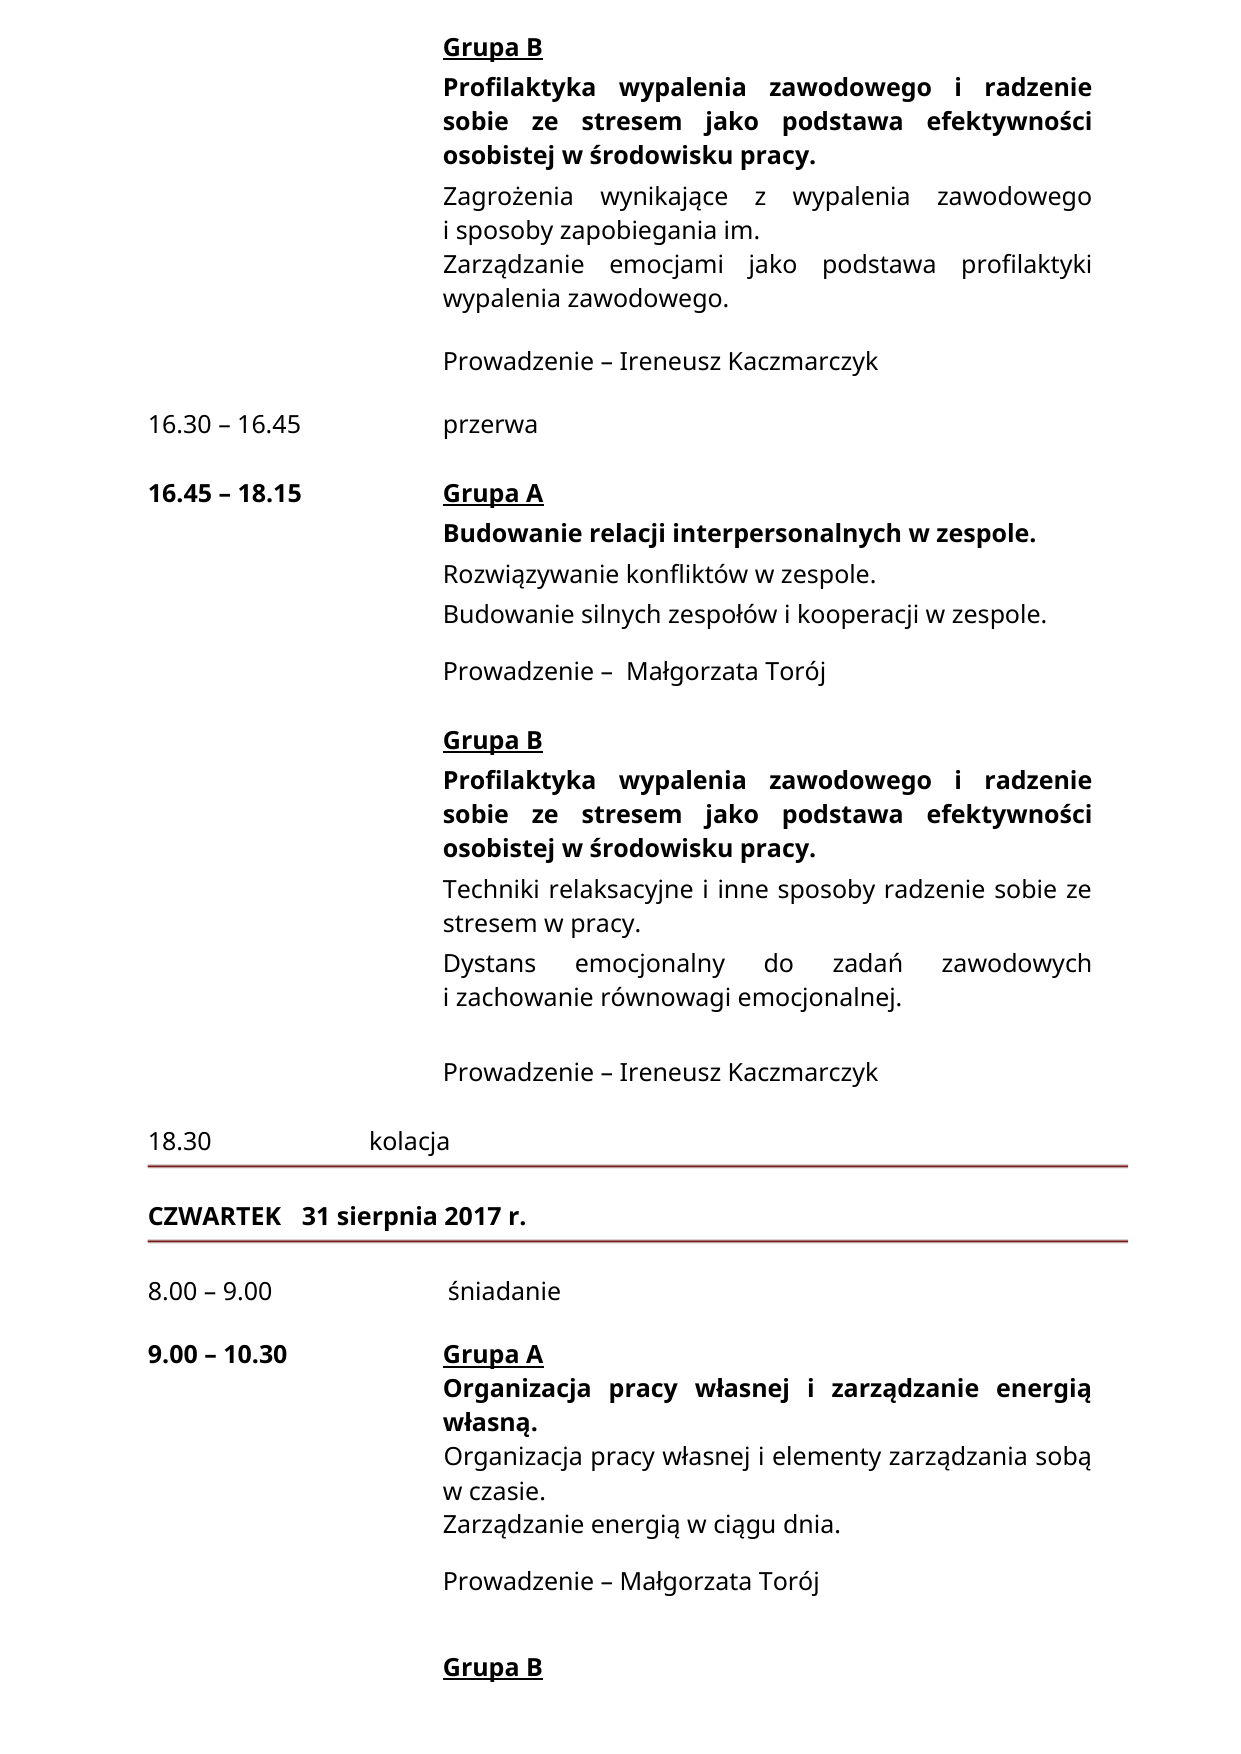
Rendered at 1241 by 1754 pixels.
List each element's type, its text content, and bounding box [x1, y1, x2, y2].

text Grupa B [148, 723, 1093, 757]
list Prowadzenie – Ireneusz Kaczmarczyk [223, 343, 1093, 377]
picture [147, 1238, 1129, 1252]
text Rozwiązywanie konfliktów w zespole. [148, 556, 1093, 590]
text 16.45 – 18.15 Grupa A [148, 476, 1093, 510]
text CZWARTEK 31 sierpnia 2017 r. [148, 1198, 1093, 1233]
list Budowanie silnych zespołów i kooperacji w zespole. [371, 597, 1093, 631]
text Grupa B [148, 29, 1093, 64]
text Prowadzenie – Małgorzata Torój [148, 653, 1093, 687]
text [148, 1371, 1093, 1439]
text 8.00 – 9.00 śniadanie [148, 1274, 1093, 1308]
text Profilaktyka wypalenia zawodowego i radzenie sobie ze stresem jako podstawa efektywności osobistej w środowisku pracy. [148, 763, 1093, 865]
list Zarządzanie emocjami jako podstawa profilaktyki wypalenia zawodowego. [443, 246, 1093, 314]
text Techniki relaksacyjne i inne sposoby radzenie sobie ze stresem w pracy. [148, 871, 1093, 939]
text 18.30 kolacja [148, 1123, 1093, 1157]
text 16.30 – 16.45 przerwa [148, 406, 1093, 440]
text Profilaktyka wypalenia zawodowego i radzenie sobie ze stresem jako podstawa efektywności osobistej w środowisku pracy. [148, 70, 1093, 172]
list Prowadzenie – Ireneusz Kaczmarczyk [223, 1055, 1093, 1123]
list Zagrożenia wynikające z wypalenia zawodowego i sposoby zapobiegania im. [443, 178, 1093, 246]
text Grupa B [148, 1649, 1093, 1683]
list Organizacja pracy własnej i elementy zarządzania sobą w czasie. [443, 1439, 1093, 1507]
text Dystans emocjonalny do zadań zawodowych i zachowanie równowagi emocjonalnej. [148, 946, 1093, 1014]
text Budowanie relacji interpersonalnych w zespole. [148, 516, 1093, 550]
list Zarządzanie energią w ciągu dnia. [223, 1507, 1093, 1541]
text 9.00 – 10.30 Grupa A [148, 1337, 1093, 1371]
picture [147, 1163, 1129, 1177]
text Prowadzenie – Małgorzata Torój [148, 1564, 1093, 1598]
